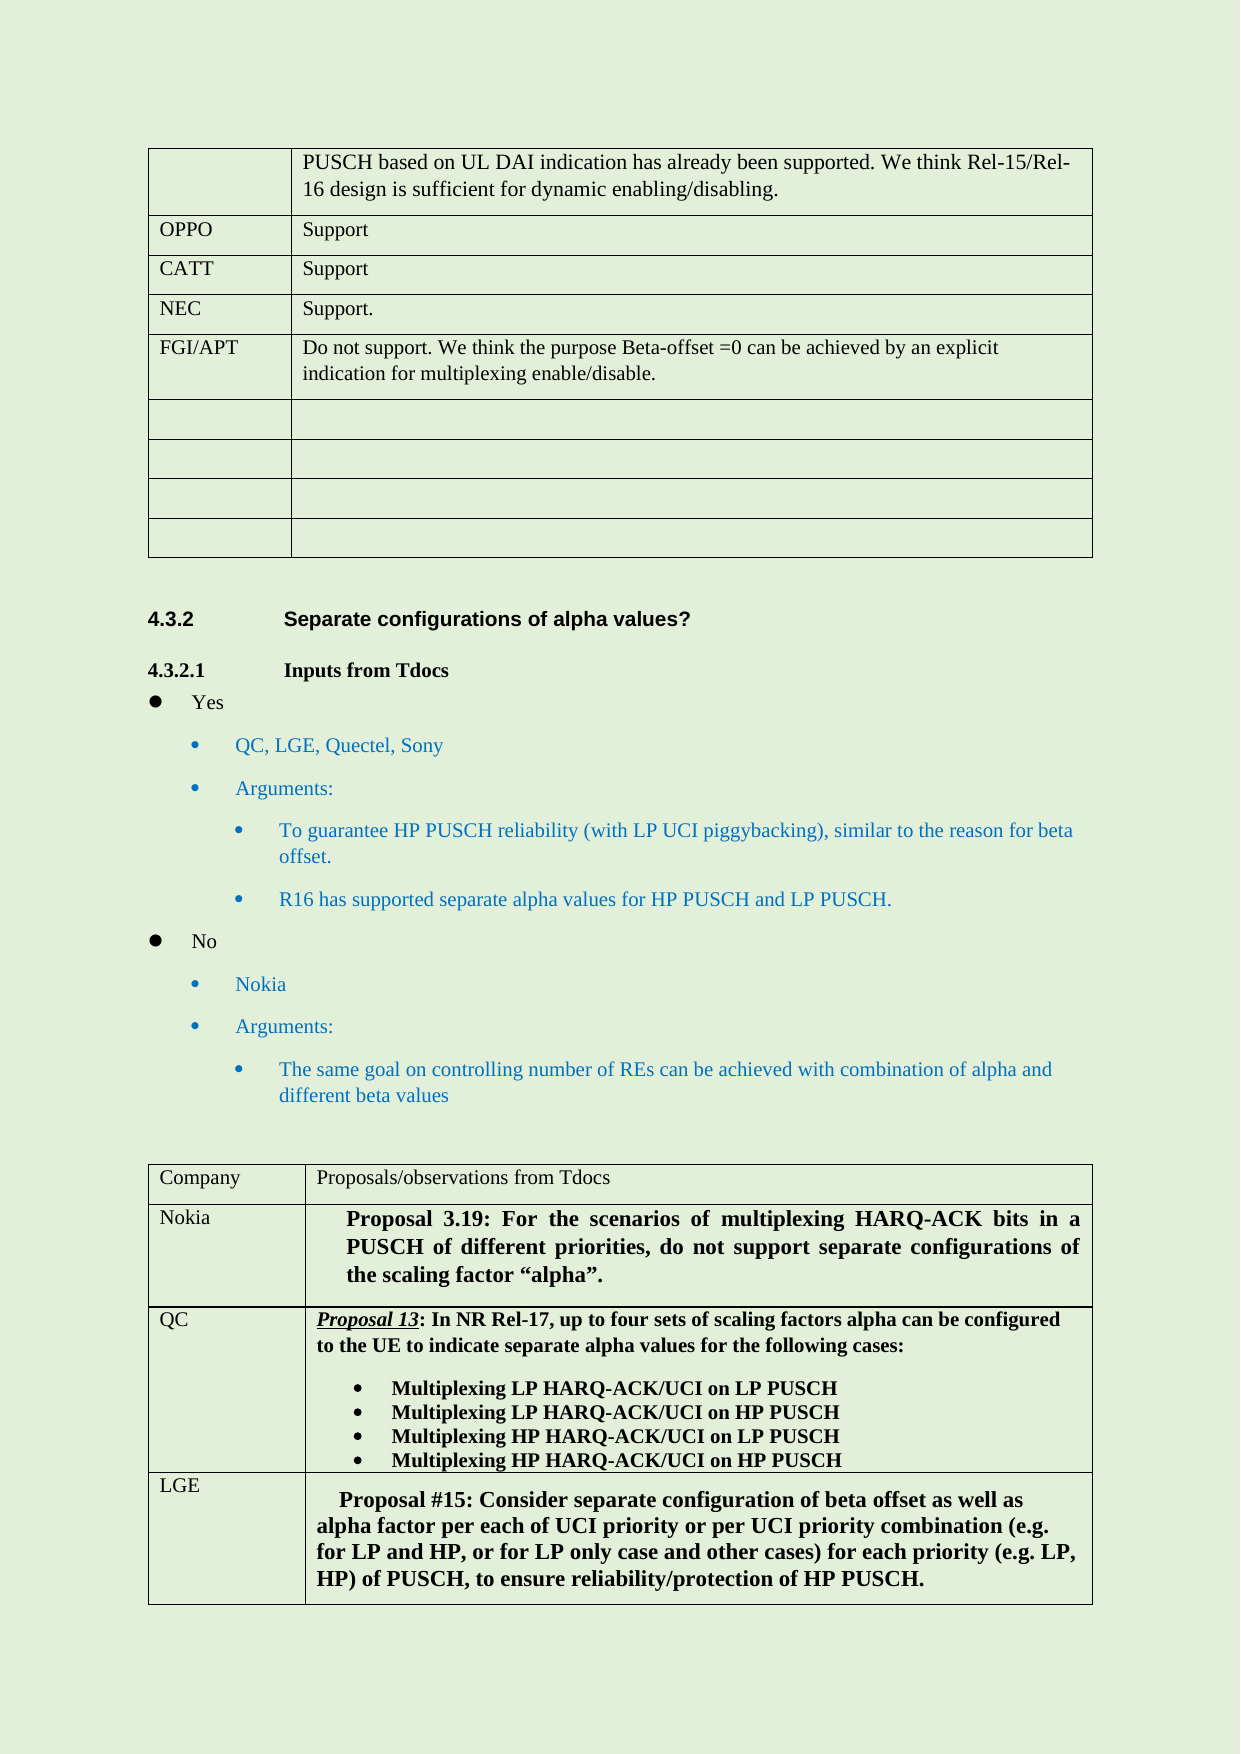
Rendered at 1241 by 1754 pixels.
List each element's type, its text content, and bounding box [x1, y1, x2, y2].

list Yes [148, 690, 1093, 714]
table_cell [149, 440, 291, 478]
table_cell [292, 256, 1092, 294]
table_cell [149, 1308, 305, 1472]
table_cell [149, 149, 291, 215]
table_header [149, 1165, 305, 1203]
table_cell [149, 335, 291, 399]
list No [148, 929, 1093, 953]
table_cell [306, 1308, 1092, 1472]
subtitle Separate configurations of alpha values? [148, 607, 1093, 631]
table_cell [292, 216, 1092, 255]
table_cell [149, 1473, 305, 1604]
list To guarantee HP PUSCH reliability (with LP UCI piggybacking), similar to the reason for beta offset. [235, 818, 1093, 868]
list QC, LGE, Quectel, Sony [191, 733, 1093, 757]
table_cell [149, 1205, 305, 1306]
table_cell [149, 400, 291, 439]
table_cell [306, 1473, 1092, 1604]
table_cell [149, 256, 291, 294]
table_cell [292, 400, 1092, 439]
list R16 has supported separate alpha values for HP PUSCH and LP PUSCH. [235, 887, 1093, 911]
list The same goal on controlling number of REs can be achieved with combination of alpha and different beta values [235, 1057, 1093, 1107]
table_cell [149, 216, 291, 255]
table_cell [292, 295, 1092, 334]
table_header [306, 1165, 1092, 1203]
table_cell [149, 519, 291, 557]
list Nokia [191, 972, 1093, 996]
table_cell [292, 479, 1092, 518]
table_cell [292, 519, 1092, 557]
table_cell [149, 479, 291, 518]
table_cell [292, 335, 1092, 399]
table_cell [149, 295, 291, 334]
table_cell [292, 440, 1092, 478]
list Arguments: [191, 776, 1093, 799]
subtitle Inputs from Tdocs [148, 658, 1093, 682]
list Arguments: [191, 1014, 1093, 1038]
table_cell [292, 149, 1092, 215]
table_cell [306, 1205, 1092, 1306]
